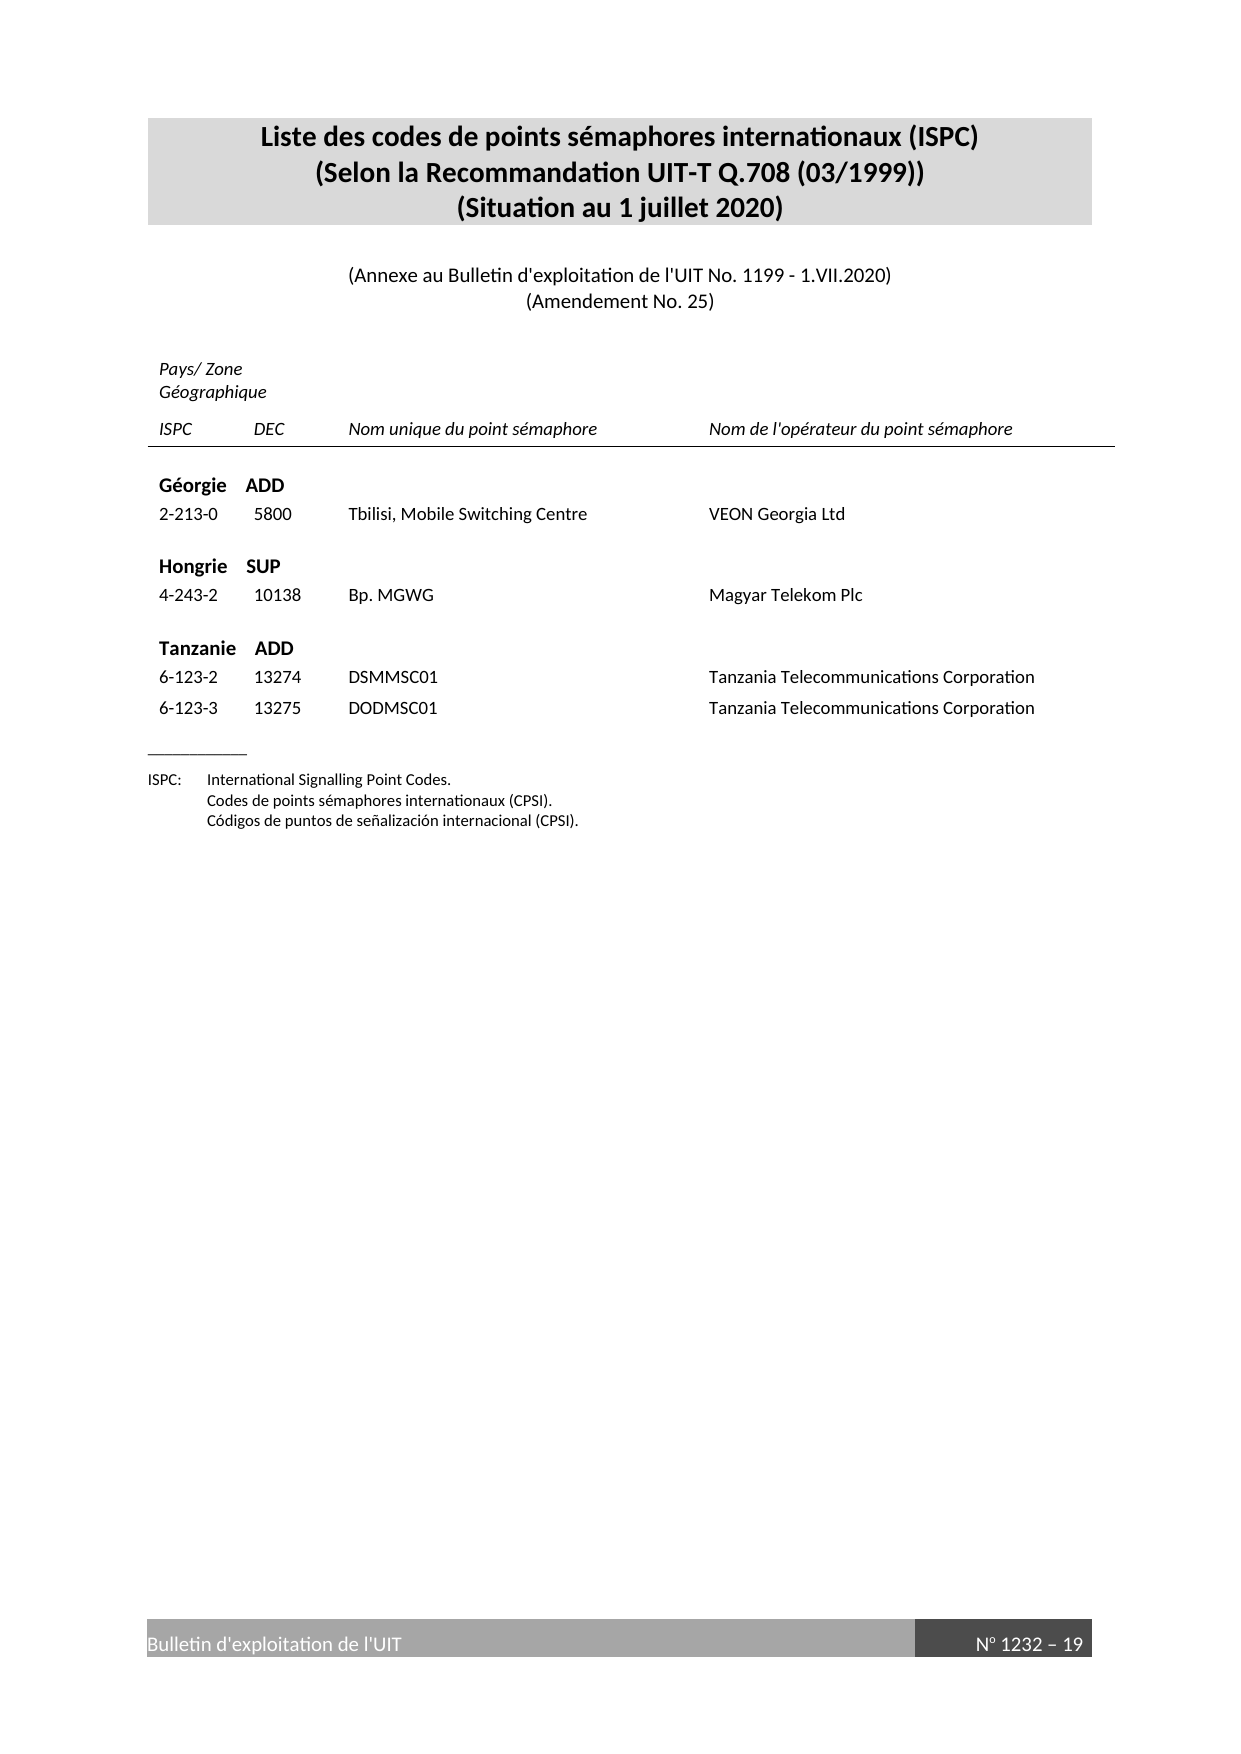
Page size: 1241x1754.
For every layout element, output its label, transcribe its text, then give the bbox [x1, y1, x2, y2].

table_cell DEC [243, 410, 337, 446]
table_cell Bp. MGWG [337, 579, 698, 610]
table_cell Géorgie ADD [148, 447, 1115, 497]
text ____________ [148, 737, 1092, 766]
table_header Nom de l'opérateur du point sémaphore [698, 351, 1115, 446]
table_cell DODMSC01 [337, 692, 698, 723]
table_header Pays/ Zone Géographique [148, 351, 337, 409]
table_cell 13274 [243, 661, 337, 692]
table_cell Tanzanie ADD [148, 610, 1115, 661]
table_cell 5800 [243, 498, 337, 529]
table_cell Magyar Telekom Plc [698, 579, 1115, 610]
table_cell Tbilisi, Mobile Switching Centre [337, 498, 698, 529]
text (Annexe au Bulletin d'exploitation de l'UIT No. 1199 - 1.VII.2020) (Amendement No. 25) [148, 262, 1092, 313]
table_header Nom unique du point sémaphore [337, 351, 698, 446]
table_cell 6-123-3 [148, 692, 242, 723]
table_cell Tanzania Telecommunications Corporation [698, 692, 1115, 723]
table_cell 4-243-2 [148, 579, 242, 610]
subtitle Liste des codes de points sémaphores internationaux (ISPC) (Selon la Recommandation UIT-T Q.708 (03/1999)) (Situation au 1 juillet 2020) [148, 118, 1092, 225]
text Códigos de puntos de señalización internacional (CPSI). [148, 810, 1092, 831]
table_cell 2-213-0 [148, 498, 242, 529]
table_cell Hongrie SUP [148, 529, 1115, 579]
text ISPC: International Signalling Point Codes. [148, 770, 1092, 790]
table_cell 6-123-2 [148, 661, 242, 692]
table_cell 10138 [243, 579, 337, 610]
table_cell ISPC [148, 410, 242, 446]
text Codes de points sémaphores internationaux (CPSI). [148, 790, 1092, 810]
table_cell Tanzania Telecommunications Corporation [698, 661, 1115, 692]
table_cell DSMMSC01 [337, 661, 698, 692]
table_cell VEON Georgia Ltd [698, 498, 1115, 529]
table_cell 13275 [243, 692, 337, 723]
